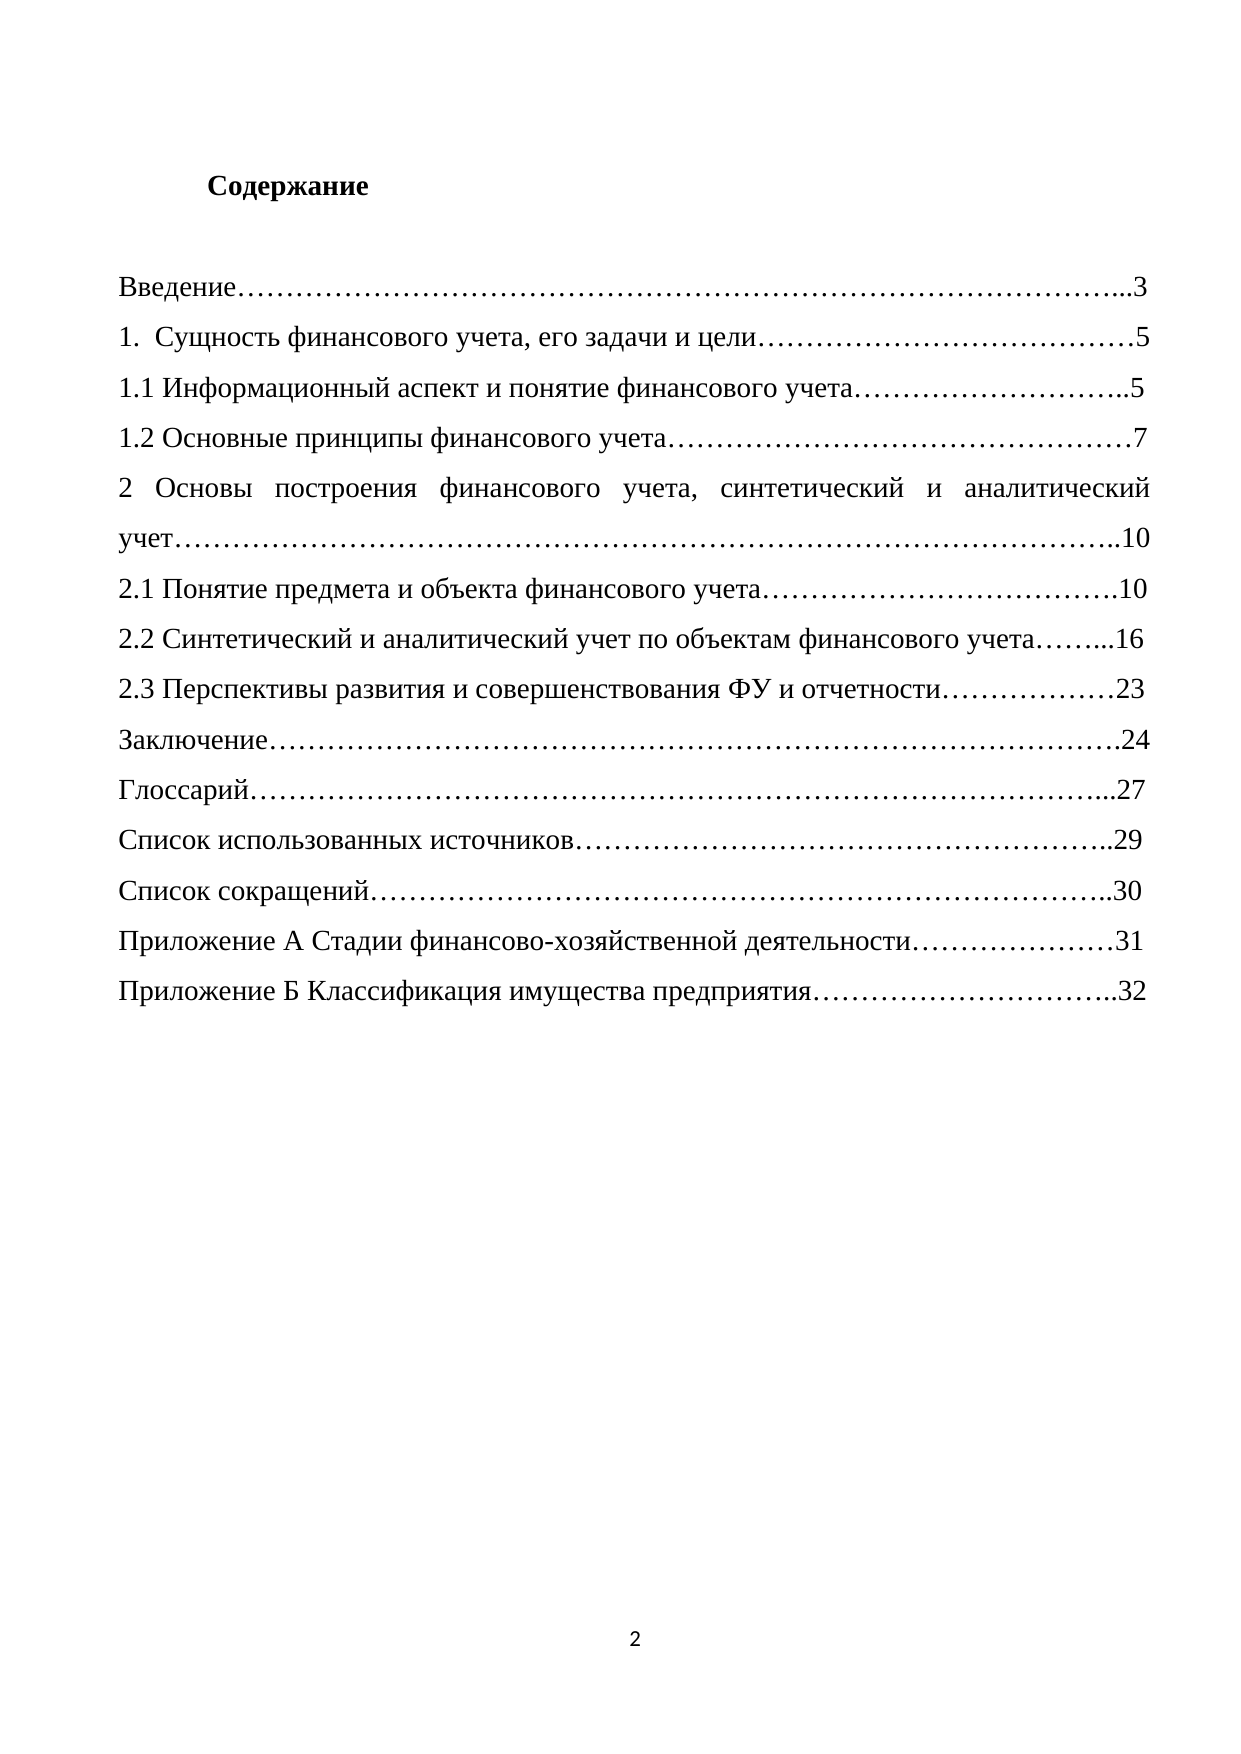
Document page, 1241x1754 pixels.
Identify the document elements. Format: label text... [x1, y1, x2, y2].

text 2.3 Перспективы развития и совершенствования ФУ и отчетности………………23 [118, 672, 1152, 705]
text Содержание [118, 168, 1152, 202]
text Глоссарий……………………………………………………………………………...27 [118, 772, 1152, 806]
text 1. Сущность финансового учета, его задачи и цели…………………………………5 [118, 319, 1152, 353]
text 2.1 Понятие предмета и объекта финансового учета……………………………….10 [118, 571, 1152, 604]
text 1.1 Информационный аспект и понятие финансового учета………………………..5 [118, 370, 1152, 403]
text 2.2 Синтетический и аналитический учет по объектам финансового учета……...16 [118, 621, 1152, 655]
text Приложение А Стадии финансово-хозяйственной деятельности…………………31 [118, 923, 1152, 957]
text 1.2 Основные принципы финансового учета…………………………………………7 [118, 420, 1152, 453]
text Список использованных источников………………………………………………..29 [118, 822, 1152, 856]
text Заключение…………………………………………………………………………….24 [118, 722, 1152, 755]
text Список сокращений…………………………………………………………………..30 [118, 873, 1152, 906]
text 2 Основы построения финансового учета, синтетический и аналитический учет……………………………………………………………………………………..10 [118, 470, 1152, 554]
text Приложение Б Классификация имущества предприятия…………………………..32 [118, 973, 1152, 1007]
text Введение………………………………………………………………………………...3 [118, 269, 1152, 303]
